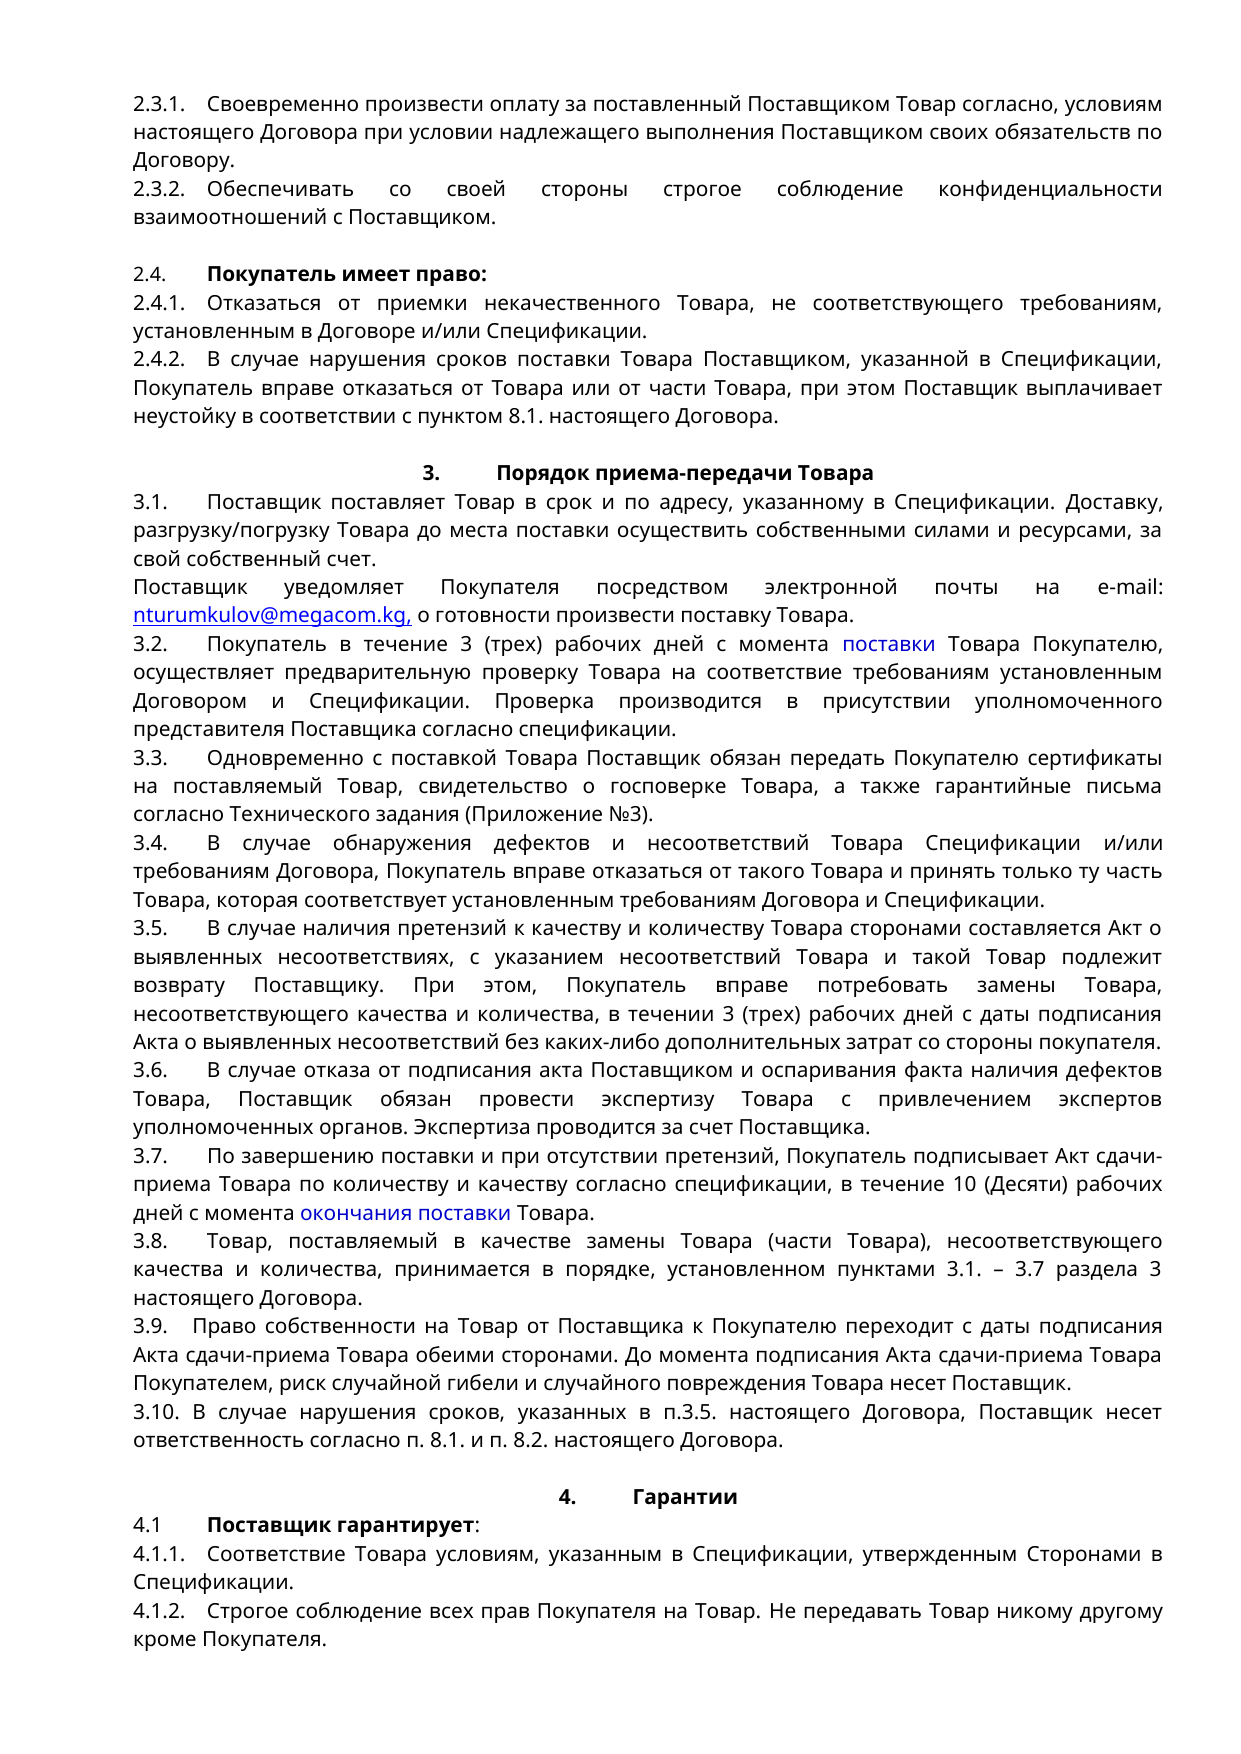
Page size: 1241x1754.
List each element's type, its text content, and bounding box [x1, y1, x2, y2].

list В случае отказа от подписания акта Поставщиком и оспаривания факта наличия дефектов Товара, Поставщик обязан провести экспертизу Товара с привлечением экспертов уполномоченных органов. Экспертиза проводится за счет Поставщика. [133, 1056, 1163, 1141]
list Обеспечивать со своей стороны строгое соблюдение конфиденциальности взаимоотношений с Поставщиком. [133, 174, 1163, 231]
list В случае нарушения сроков, указанных в п.3.5. настоящего Договора, Поставщик несет ответственность согласно п. 8.1. и п. 8.2. настоящего Договора. [133, 1397, 1163, 1454]
list Поставщик поставляет Товар в срок и по адресу, указанному в Спецификации. Доставку, разгрузку/погрузку Товара до места поставки осуществить собственными силами и ресурсами, за свой собственный счет. [133, 487, 1163, 572]
list Одновременно с поставкой Товара Поставщик обязан передать Покупателю сертификаты на поставляемый Товар, свидетельство о госповерке Товара, а также гарантийные письма согласно Технического задания (Приложение №3). [133, 743, 1163, 828]
list Гарантии [133, 1482, 1163, 1511]
list В случае наличия претензий к качеству и количеству Товара сторонами составляется Акт о выявленных несоответствиях, с указанием несоответствий Товара и такой Товар подлежит возврату Поставщику. При этом, Покупатель вправе потребовать замены Товара, несоответствующего качества и количества, в течении 3 (трех) рабочих дней с даты подписания Акта о выявленных несоответствий без каких-либо дополнительных затрат со стороны покупателя. [133, 913, 1163, 1056]
list Соответствие Товара условиям, указанным в Спецификации, утвержденным Сторонами в Спецификации. [133, 1539, 1163, 1596]
list Право собственности на Товар от Поставщика к Покупателю переходит с даты подписания Акта сдачи-приема Товара обеими сторонами. До момента подписания Акта сдачи-приема Товара Покупателем, риск случайной гибели и случайного повреждения Товара несет Поставщик. [133, 1311, 1163, 1397]
list Поставщик гарантирует: [133, 1511, 1163, 1539]
list По завершению поставки и при отсутствии претензий, Покупатель подписывает Акт сдачи-приема Товара по количеству и качеству согласно спецификации, в течение 10 (Десяти) рабочих дней с момента окончания поставки Товара. [133, 1141, 1163, 1226]
list Отказаться от приемки некачественного Товара, не соответствующего требованиям, установленным в Договоре и/или Спецификации. [133, 288, 1163, 344]
list Покупатель в течение 3 (трех) рабочих дней с момента поставки Товара Покупателю, осуществляет предварительную проверку Товара на соответствие требованиям установленным Договором и Спецификации. Проверка производится в присутствии уполномоченного представителя Поставщика согласно спецификации. [133, 629, 1163, 743]
list В случае обнаружения дефектов и несоответствий Товара Спецификации и/или требованиям Договора, Покупатель вправе отказаться от такого Товара и принять только ту часть Товара, которая соответствует установленным требованиям Договора и Спецификации. [133, 828, 1163, 913]
list Строгое соблюдение всех прав Покупателя на Товар. Не передавать Товар никому другому кроме Покупателя. [133, 1596, 1163, 1653]
list Своевременно произвести оплату за поставленный Поставщиком Товар согласно, условиям настоящего Договора при условии надлежащего выполнения Поставщиком своих обязательств по Договору. [133, 89, 1163, 174]
list Товар, поставляемый в качестве замены Товара (части Товара), несоответствующего качества и количества, принимается в порядке, установленном пунктами 3.1. – 3.7 раздела 3 настоящего Договора. [133, 1226, 1163, 1311]
list В случае нарушения сроков поставки Товара Поставщиком, указанной в Спецификации, Покупатель вправе отказаться от Товара или от части Товара, при этом Поставщик выплачивает неустойку в соответствии с пунктом 8.1. настоящего Договора. [133, 344, 1163, 430]
list Порядок приема-передачи Товара [133, 458, 1163, 487]
text Поставщик уведомляет Покупателя посредством электронной почты на e-mail: nturumkulov@megacom.kg, о готовности произвести поставку Товара. [133, 572, 1163, 629]
list Покупатель имеет право: [133, 259, 1163, 288]
